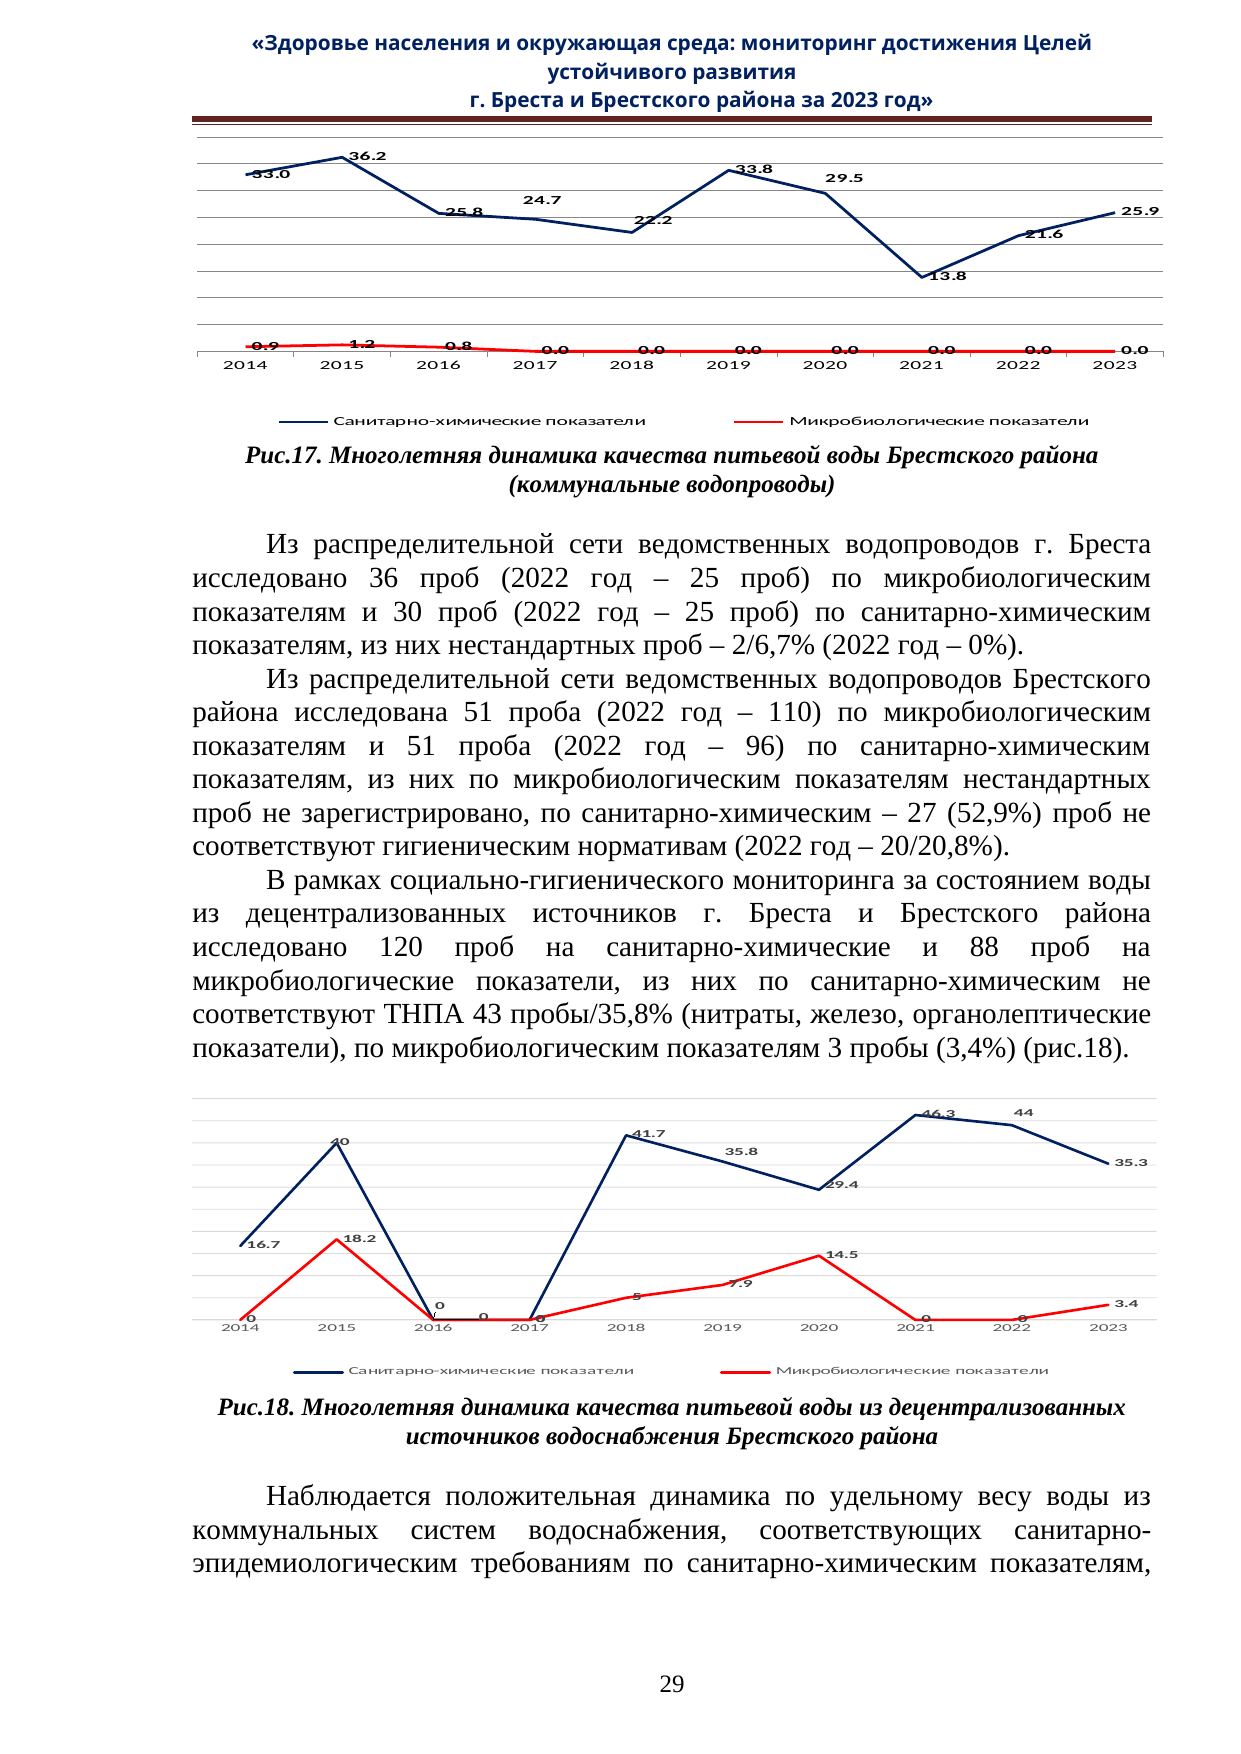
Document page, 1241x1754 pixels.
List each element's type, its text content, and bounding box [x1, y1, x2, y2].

text Из распределительной сети ведомственных водопроводов г. Бреста исследовано 36 проб (2022 год – 25 проб) по микробиологическим показателям и 30 проб (2022 год – 25 проб) по санитарно-химическим показателям, из них нестандартных проб – 2/6,7% (2022 год – 0%). [192, 527, 1152, 661]
text Из распределительной сети ведомственных водопроводов Брестского района исследована 51 проба (2022 год – 110) по микробиологическим показателям и 51 проба (2022 год – 96) по санитарно-химическим показателям, из них по микробиологическим показателям нестандартных проб не зарегистрировано, по санитарно-химическим – 27 (52,9%) проб не соответствуют гигиеническим нормативам (2022 год – 20/20,8%). [192, 661, 1152, 862]
text Рис.18. Многолетняя динамика качества питьевой воды из децентрализованных источников водоснабжения Брестского района [192, 1392, 1152, 1449]
text Рис.17. Многолетняя динамика качества питьевой воды Брестского района (коммунальные водопроводы) [192, 440, 1152, 498]
text В рамках социально-гигиенического мониторинга за состоянием воды из децентрализованных источников г. Бреста и Брестского района исследовано 120 проб на санитарно-химические и 88 проб на микробиологические показатели, из них по санитарно-химическим не соответствуют ТНПА 43 пробы/35,8% (нитраты, железо, органолептические показатели), по микробиологическим показателям 3 пробы (3,4%) (рис.18). [192, 862, 1152, 1063]
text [192, 1478, 1152, 1579]
